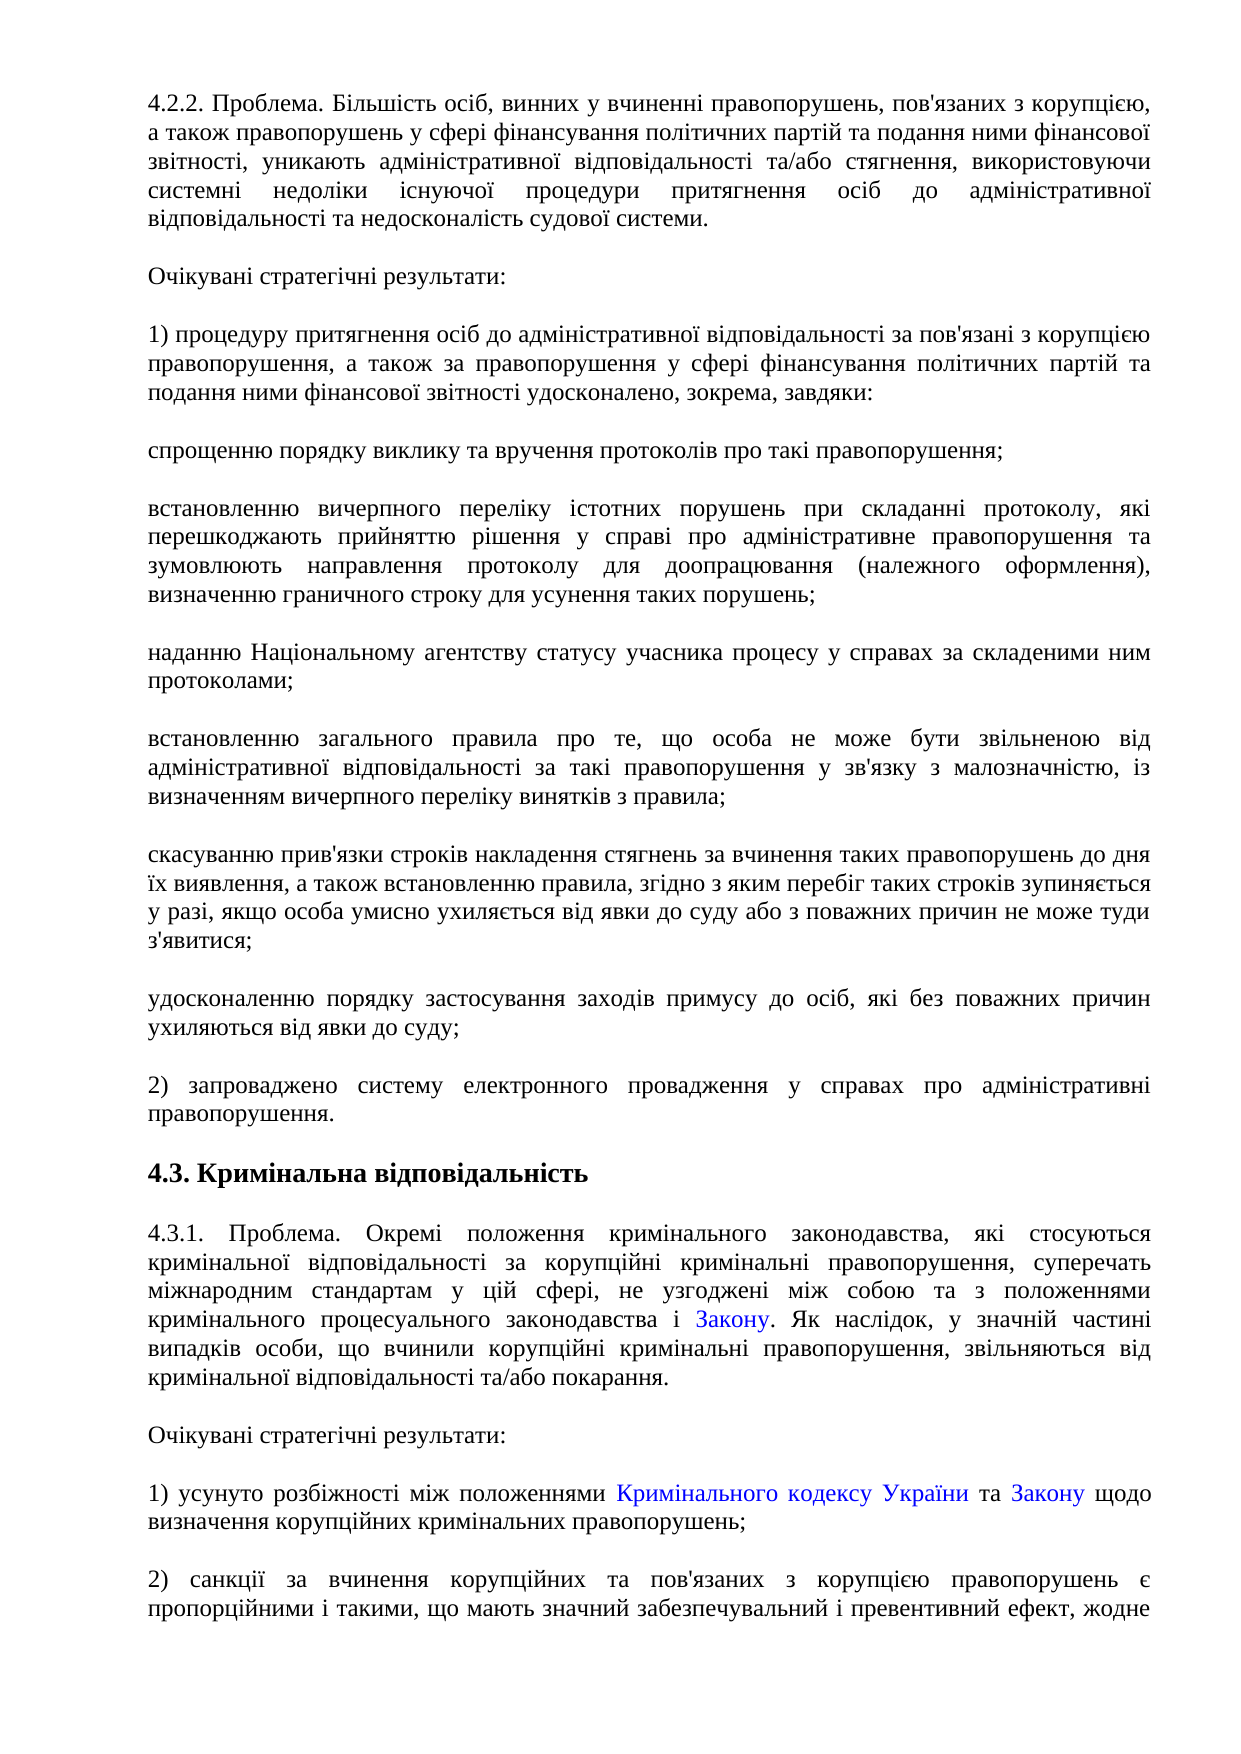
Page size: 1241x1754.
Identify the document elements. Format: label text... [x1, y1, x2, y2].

text 1) усунуто розбіжності між положеннями Кримінального кодексу України та Закону щодо визначення корупційних кримінальних правопорушень; [148, 1478, 1152, 1535]
text встановленню загального правила про те, що особа не може бути звільненою від адміністративної відповідальності за такі правопорушення у зв'язку з малозначністю, із визначенням вичерпного переліку винятків з правила; [148, 723, 1152, 810]
subtitle 4.3. Кримінальна відповідальність [148, 1156, 1152, 1189]
text наданню Національному агентству статусу учасника процесу у справах за складеними ним протоколами; [148, 637, 1152, 694]
text Очікувані стратегічні результати: [148, 261, 1152, 290]
text 1) процедуру притягнення осіб до адміністративної відповідальності за пов'язані з корупцією правопорушення, а також за правопорушення у сфері фінансування політичних партій та подання ними фінансової звітності удосконалено, зокрема, завдяки: [148, 319, 1152, 406]
text 4.2.2. Проблема. Більшість осіб, винних у вчиненні правопорушень, пов'язаних з корупцією, а також правопорушень у сфері фінансування політичних партій та подання ними фінансової звітності, уникають адміністративної відповідальності та/або стягнення, використовуючи системні недоліки існуючої процедури притягнення осіб до адміністративної відповідальності та недосконалість судової системи. [148, 88, 1152, 232]
text Очікувані стратегічні результати: [148, 1420, 1152, 1448]
text удосконаленню порядку застосування заходів примусу до осіб, які без поважних причин ухиляються від явки до суду; [148, 983, 1152, 1041]
text 4.3.1. Проблема. Окремі положення кримінального законодавства, які стосуються кримінальної відповідальності за корупційні кримінальні правопорушення, суперечать міжнародним стандартам у цій сфері, не узгоджені між собою та з положеннями кримінального процесуального законодавства і Закону. Як наслідок, у значній частині випадків особи, що вчинили корупційні кримінальні правопорушення, звільняються від кримінальної відповідальності та/або покарання. [148, 1218, 1152, 1391]
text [148, 1564, 1152, 1622]
text спрощенню порядку виклику та вручення протоколів про такі правопорушення; [148, 435, 1152, 463]
text скасуванню прив'язки строків накладення стягнень за вчинення таких правопорушень до дня їх виявлення, а також встановленню правила, згідно з яким перебіг таких строків зупиняється у разі, якщо особа умисно ухиляється від явки до суду або з поважних причин не може туди з'явитися; [148, 839, 1152, 954]
text 2) запроваджено систему електронного провадження у справах про адміністративні правопорушення. [148, 1070, 1152, 1127]
text встановленню вичерпного переліку істотних порушень при складанні протоколу, які перешкоджають прийняттю рішення у справі про адміністративне правопорушення та зумовлюють направлення протоколу для доопрацювання (належного оформлення), визначенню граничного строку для усунення таких порушень; [148, 493, 1152, 608]
